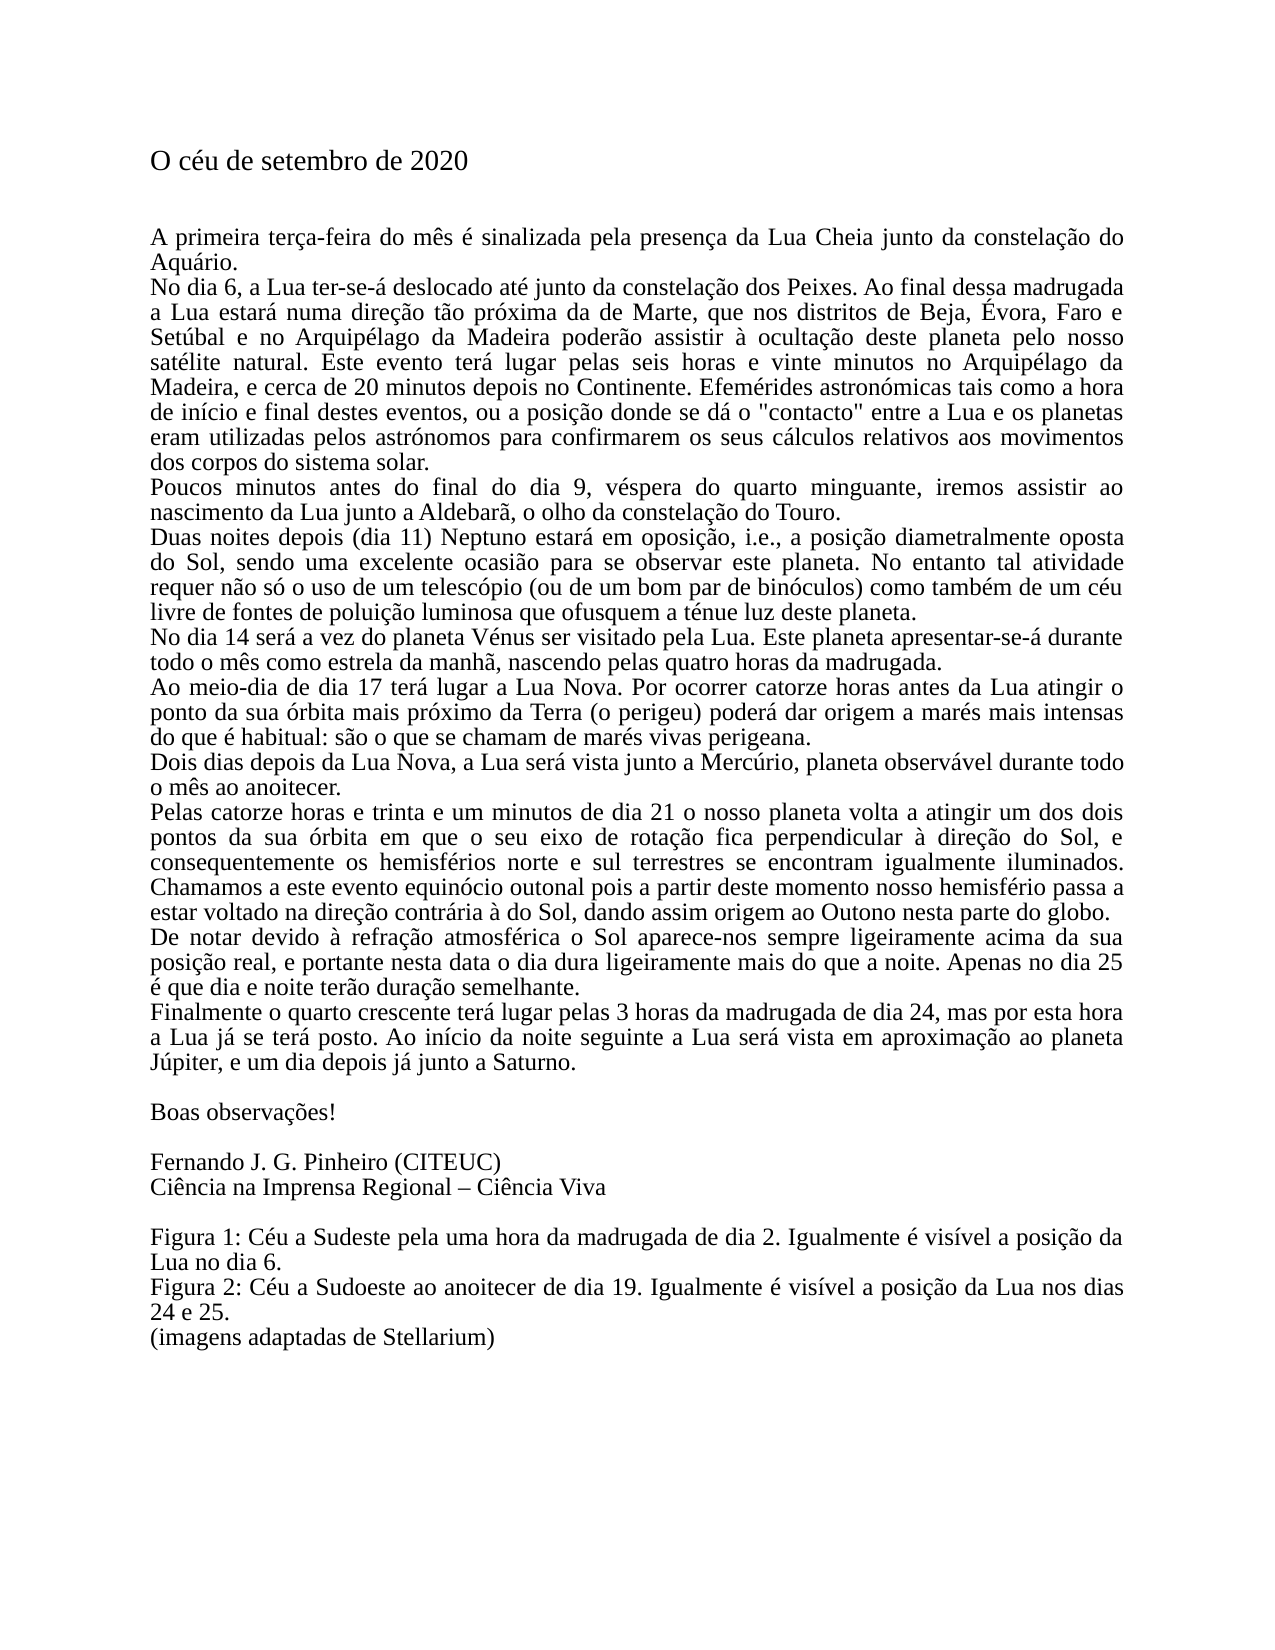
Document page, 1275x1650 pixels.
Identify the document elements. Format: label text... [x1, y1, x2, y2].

text (imagens adaptadas de Stellarium) [150, 1325, 1125, 1350]
text Pelas catorze horas e trinta e um minutos de dia 21 o nosso planeta volta a atingir um dos dois pontos da sua órbita em que o seu eixo de rotação fica perpendicular à direção do Sol, e consequentemente os hemisférios norte e sul terrestres se encontram igualmente iluminados. Chamamos a este evento equinócio outonal pois a partir deste momento nosso hemisfério passa a estar voltado na direção contrária à do Sol, dando assim origem ao Outono nesta parte do globo. [150, 800, 1125, 925]
text Figura 2: Céu a Sudoeste ao anoitecer de dia 19. Igualmente é visível a posição da Lua nos dias 24 e 25. [150, 1275, 1125, 1325]
text Poucos minutos antes do final do dia 9, véspera do quarto minguante, iremos assistir ao nascimento da Lua junto a Aldebarã, o olho da constelação do Touro. [150, 475, 1125, 525]
text Ciência na Imprensa Regional – Ciência Viva [150, 1175, 1125, 1200]
text No dia 14 será a vez do planeta Vénus ser visitado pela Lua. Este planeta apresentar-se-á durante todo o mês como estrela da manhã, nascendo pelas quatro horas da madrugada. [150, 625, 1125, 675]
text No dia 6, a Lua ter-se-á deslocado até junto da constelação dos Peixes. Ao final dessa madrugada a Lua estará numa direção tão próxima da de Marte, que nos distritos de Beja, Évora, Faro e Setúbal e no Arquipélago da Madeira poderão assistir à ocultação deste planeta pelo nosso satélite natural. Este evento terá lugar pelas seis horas e vinte minutos no Arquipélago da Madeira, e cerca de 20 minutos depois no Continente. Efemérides astronómicas tais como a hora de início e final destes eventos, ou a posição donde se dá o "contacto" entre a Lua e os planetas eram utilizadas pelos astrónomos para confirmarem os seus cálculos relativos aos movimentos dos corpos do sistema solar. [150, 275, 1125, 475]
text O céu de setembro de 2020 [150, 150, 1125, 175]
text Dois dias depois da Lua Nova, a Lua será vista junto a Mercúrio, planeta observável durante todo o mês ao anoitecer. [150, 750, 1125, 800]
text Finalmente o quarto crescente terá lugar pelas 3 horas da madrugada de dia 24, mas por esta hora a Lua já se terá posto. Ao início da noite seguinte a Lua será vista em aproximação ao planeta Júpiter, e um dia depois já junto a Saturno. [150, 1000, 1125, 1075]
text Figura 1: Céu a Sudeste pela uma hora da madrugada de dia 2. Igualmente é visível a posição da Lua no dia 6. [150, 1225, 1125, 1275]
text Ao meio-dia de dia 17 terá lugar a Lua Nova. Por ocorrer catorze horas antes da Lua atingir o ponto da sua órbita mais próximo da Terra (o perigeu) poderá dar origem a marés mais intensas do que é habitual: são o que se chamam de marés vivas perigeana. [150, 675, 1125, 750]
text Fernando J. G. Pinheiro (CITEUC) [150, 1150, 1125, 1175]
text Boas observações! [150, 1100, 1125, 1125]
text A primeira terça-feira do mês é sinalizada pela presença da Lua Cheia junto da constelação do Aquário. [150, 225, 1125, 275]
text Duas noites depois (dia 11) Neptuno estará em oposição, i.e., a posição diametralmente oposta do Sol, sendo uma excelente ocasião para se observar este planeta. No entanto tal atividade requer não só o uso de um telescópio (ou de um bom par de binóculos) como também de um céu livre de fontes de poluição luminosa que ofusquem a ténue luz deste planeta. [150, 525, 1125, 625]
text De notar devido à refração atmosférica o Sol aparece-nos sempre ligeiramente acima da sua posição real, e portante nesta data o dia dura ligeiramente mais do que a noite. Apenas no dia 25 é que dia e noite terão duração semelhante. [150, 925, 1125, 1000]
